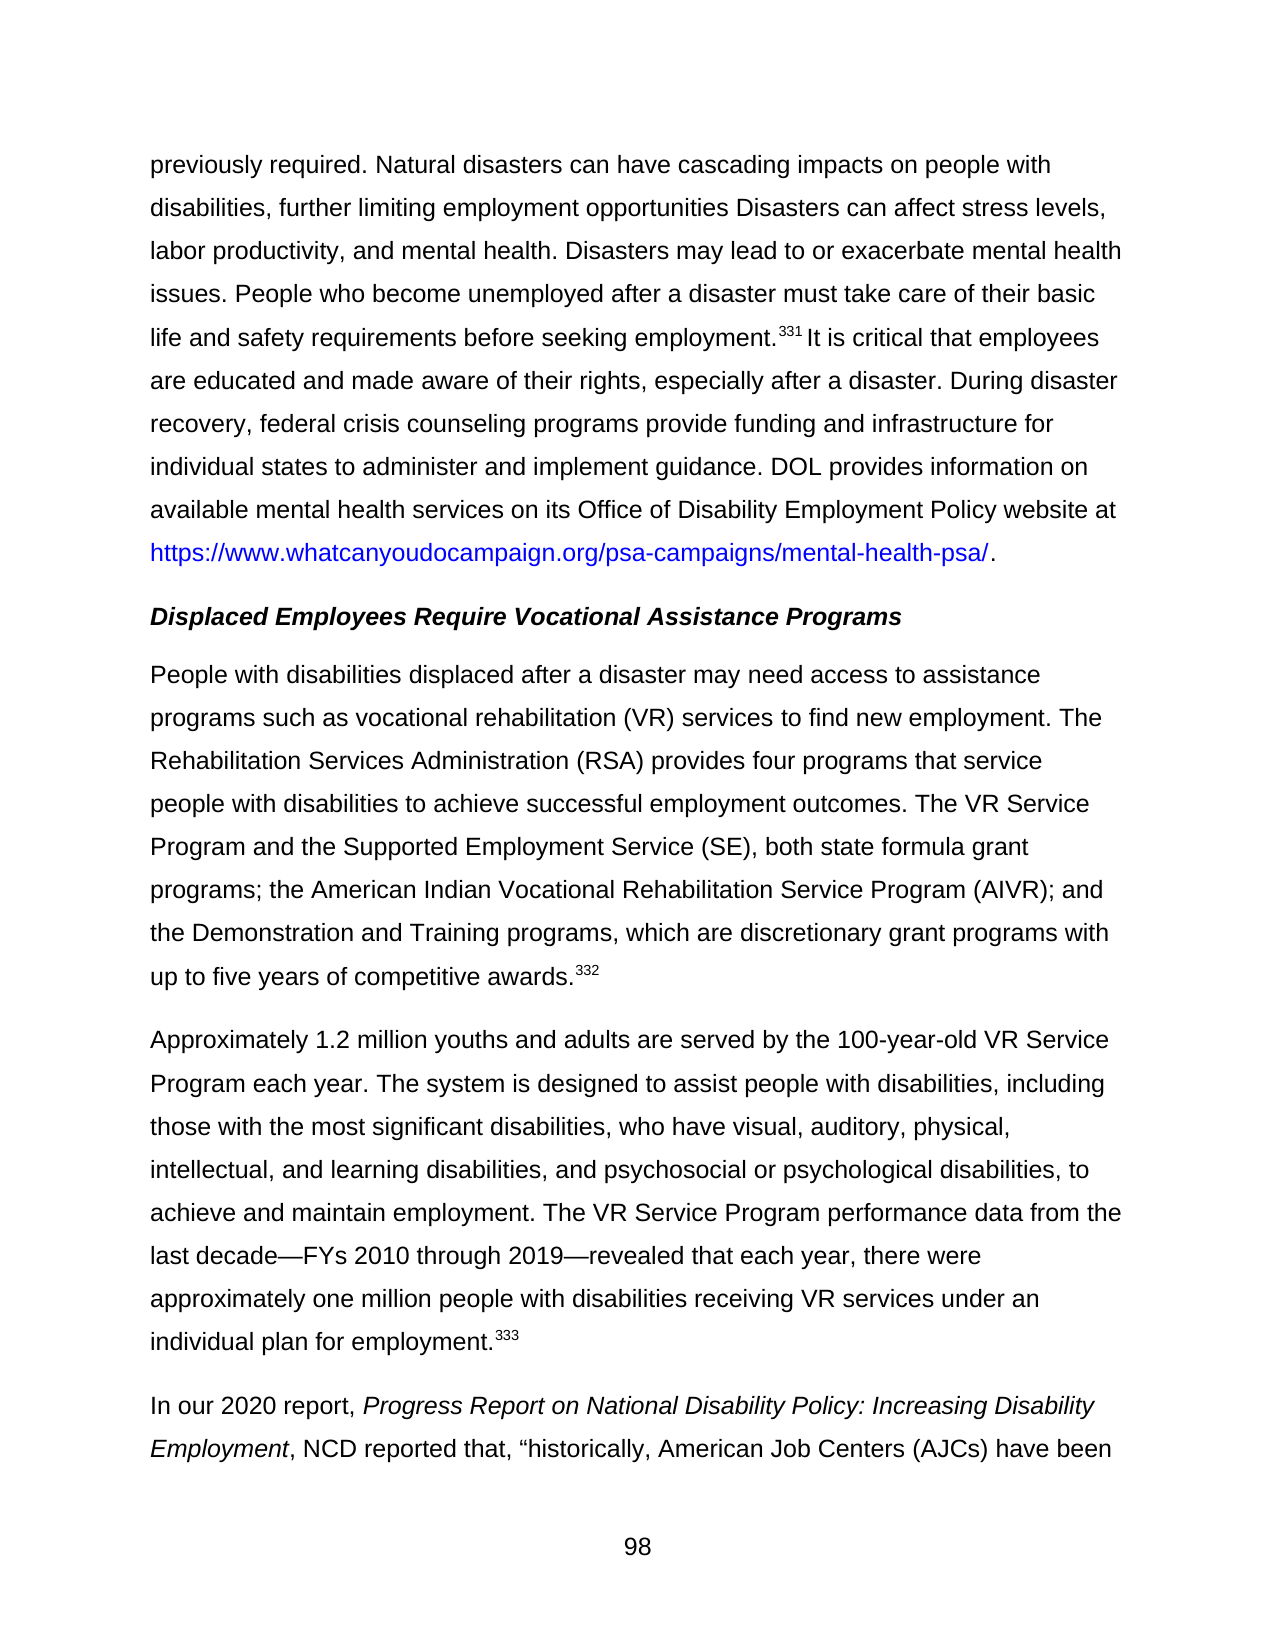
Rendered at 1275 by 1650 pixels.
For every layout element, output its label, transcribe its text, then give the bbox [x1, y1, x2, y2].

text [150, 1391, 1125, 1463]
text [150, 150, 1125, 567]
text People with disabilities displaced after a disaster may need access to assistance programs such as vocational rehabilitation (VR) services to find new employment. The Rehabilitation Services Administration (RSA) provides four programs that service people with disabilities to achieve successful employment outcomes. The VR Service Program and the Supported Employment Service (SE), both state formula grant programs; the American Indian Vocational Rehabilitation Service Program (AIVR); and the Demonstration and Training programs, which are discretionary grant programs with up to five years of competitive awards. [150, 659, 1125, 990]
text Approximately 1.2 million youths and adults are served by the 100-year-old VR Service Program each year. The system is designed to assist people with disabilities, including those with the most significant disabilities, who have visual, auditory, physical, intellectual, and learning disabilities, and psychosocial or psychological disabilities, to achieve and maintain employment. The VR Service Program performance data from the last decade—FYs 2010 through 2019—revealed that each year, there were approximately one million people with disabilities receiving VR services under an individual plan for employment. [150, 1025, 1125, 1356]
subtitle Displaced Employees Require Vocational Assistance Programs [150, 602, 1125, 631]
